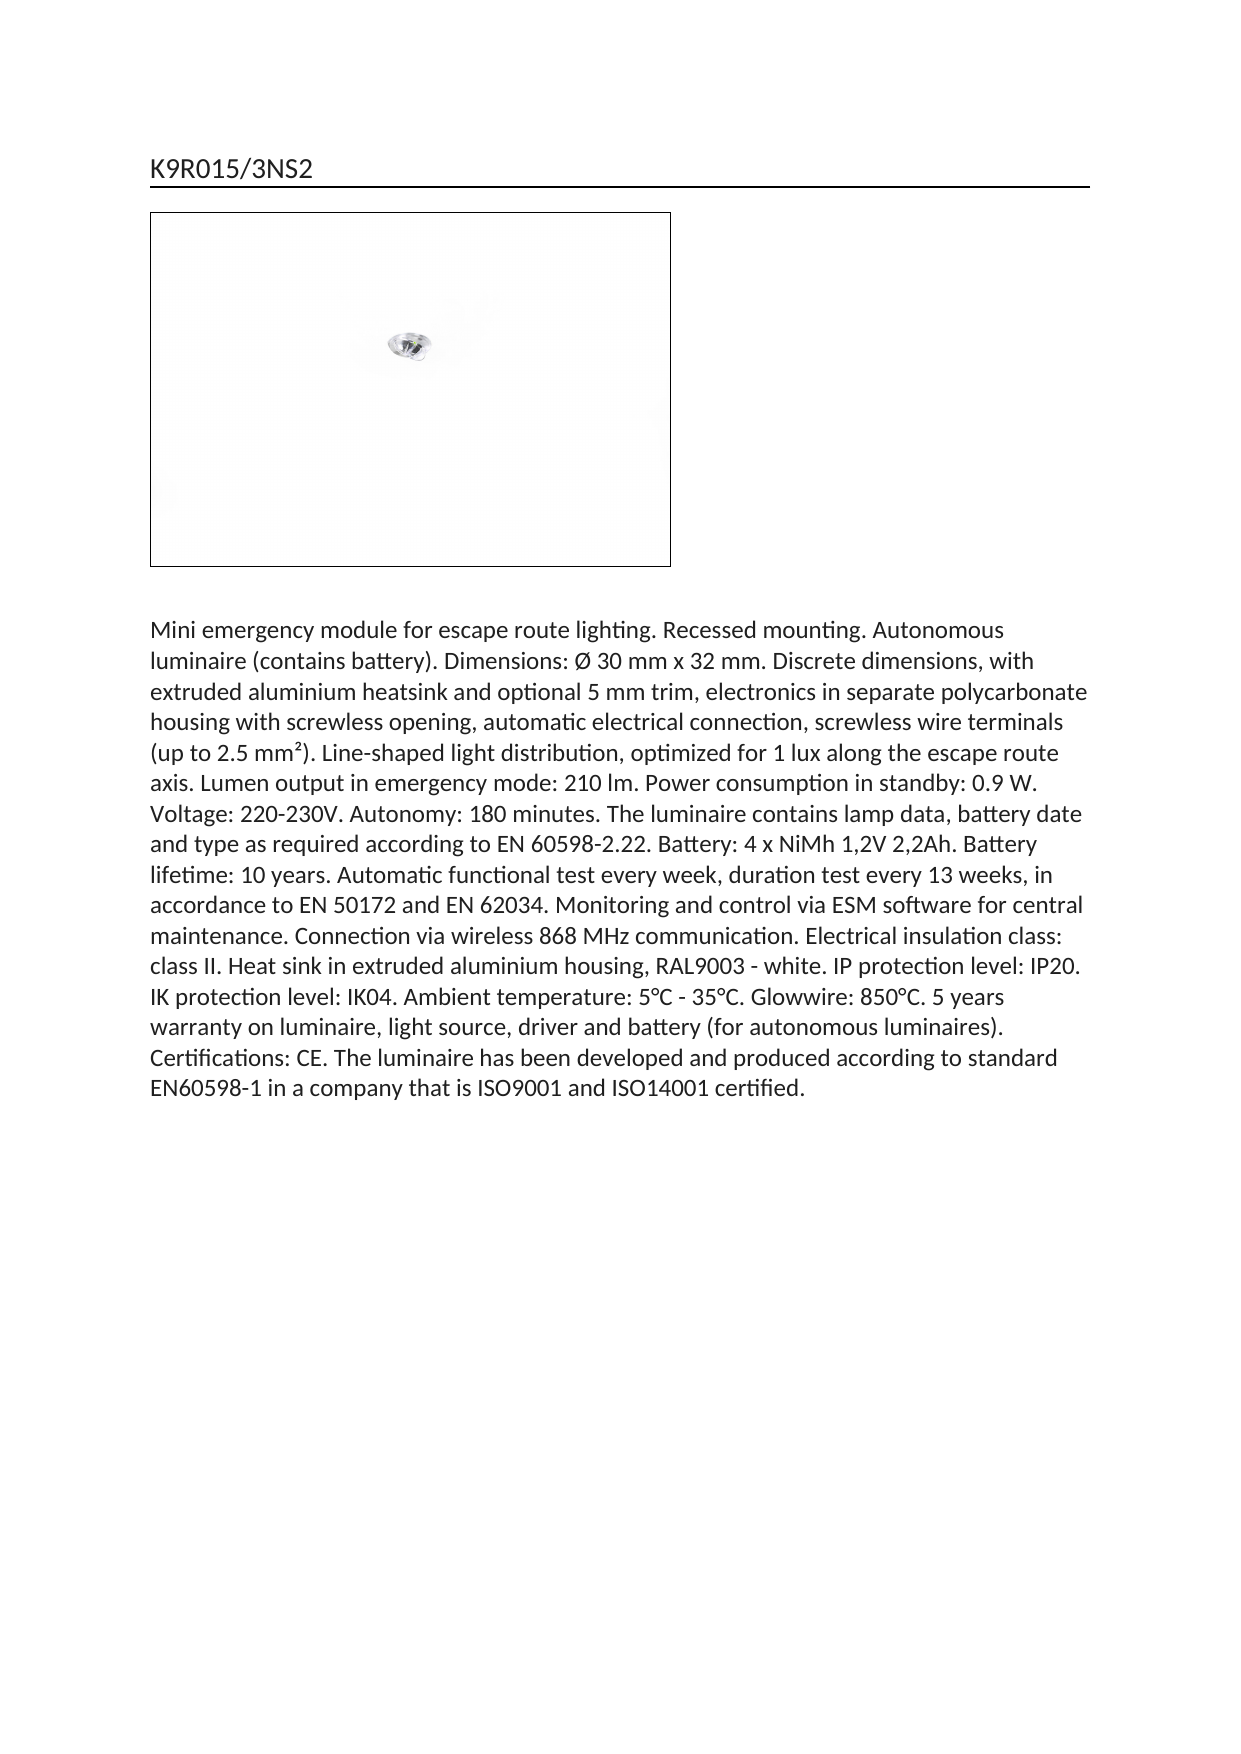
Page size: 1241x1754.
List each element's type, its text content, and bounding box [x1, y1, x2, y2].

picture [151, 213, 670, 566]
text Mini emergency module for escape route lighting. Recessed mounting. Autonomous luminaire (contains battery). Dimensions: Ø 30 mm x 32 mm. Discrete dimensions, with extruded aluminium heatsink and optional 5 mm trim, electronics in separate polycarbonate housing with screwless opening, automatic electrical connection, screwless wire terminals (up to 2.5 mm²). Line-shaped light distribution, optimized for 1 lux along the escape route axis. Lumen output in emergency mode: 210 lm. Power consumption in standby: 0.9 W. Voltage: 220-230V. Autonomy: 180 minutes. The luminaire contains lamp data, battery date and type as required according to EN 60598-2.22. Battery: 4 x NiMh 1,2V 2,2Ah. Battery lifetime: 10 years. Automatic functional test every week, duration test every 13 weeks, in accordance to EN 50172 and EN 62034. Monitoring and control via ESM software for central maintenance. Connection via wireless 868 MHz communication. Electrical insulation class: class II. Heat sink in extruded aluminium housing, RAL9003 - white. IP protection level: IP20. IK protection level: IK04. Ambient temperature: 5°C - 35°C. Glowwire: 850°C. 5 years warranty on luminaire, light source, driver and battery (for autonomous luminaires). Certifications: CE. The luminaire has been developed and produced according to standard EN60598-1 in a company that is ISO9001 and ISO14001 certified. [150, 614, 1090, 1103]
text K9R015/3NS2 [150, 150, 1090, 186]
